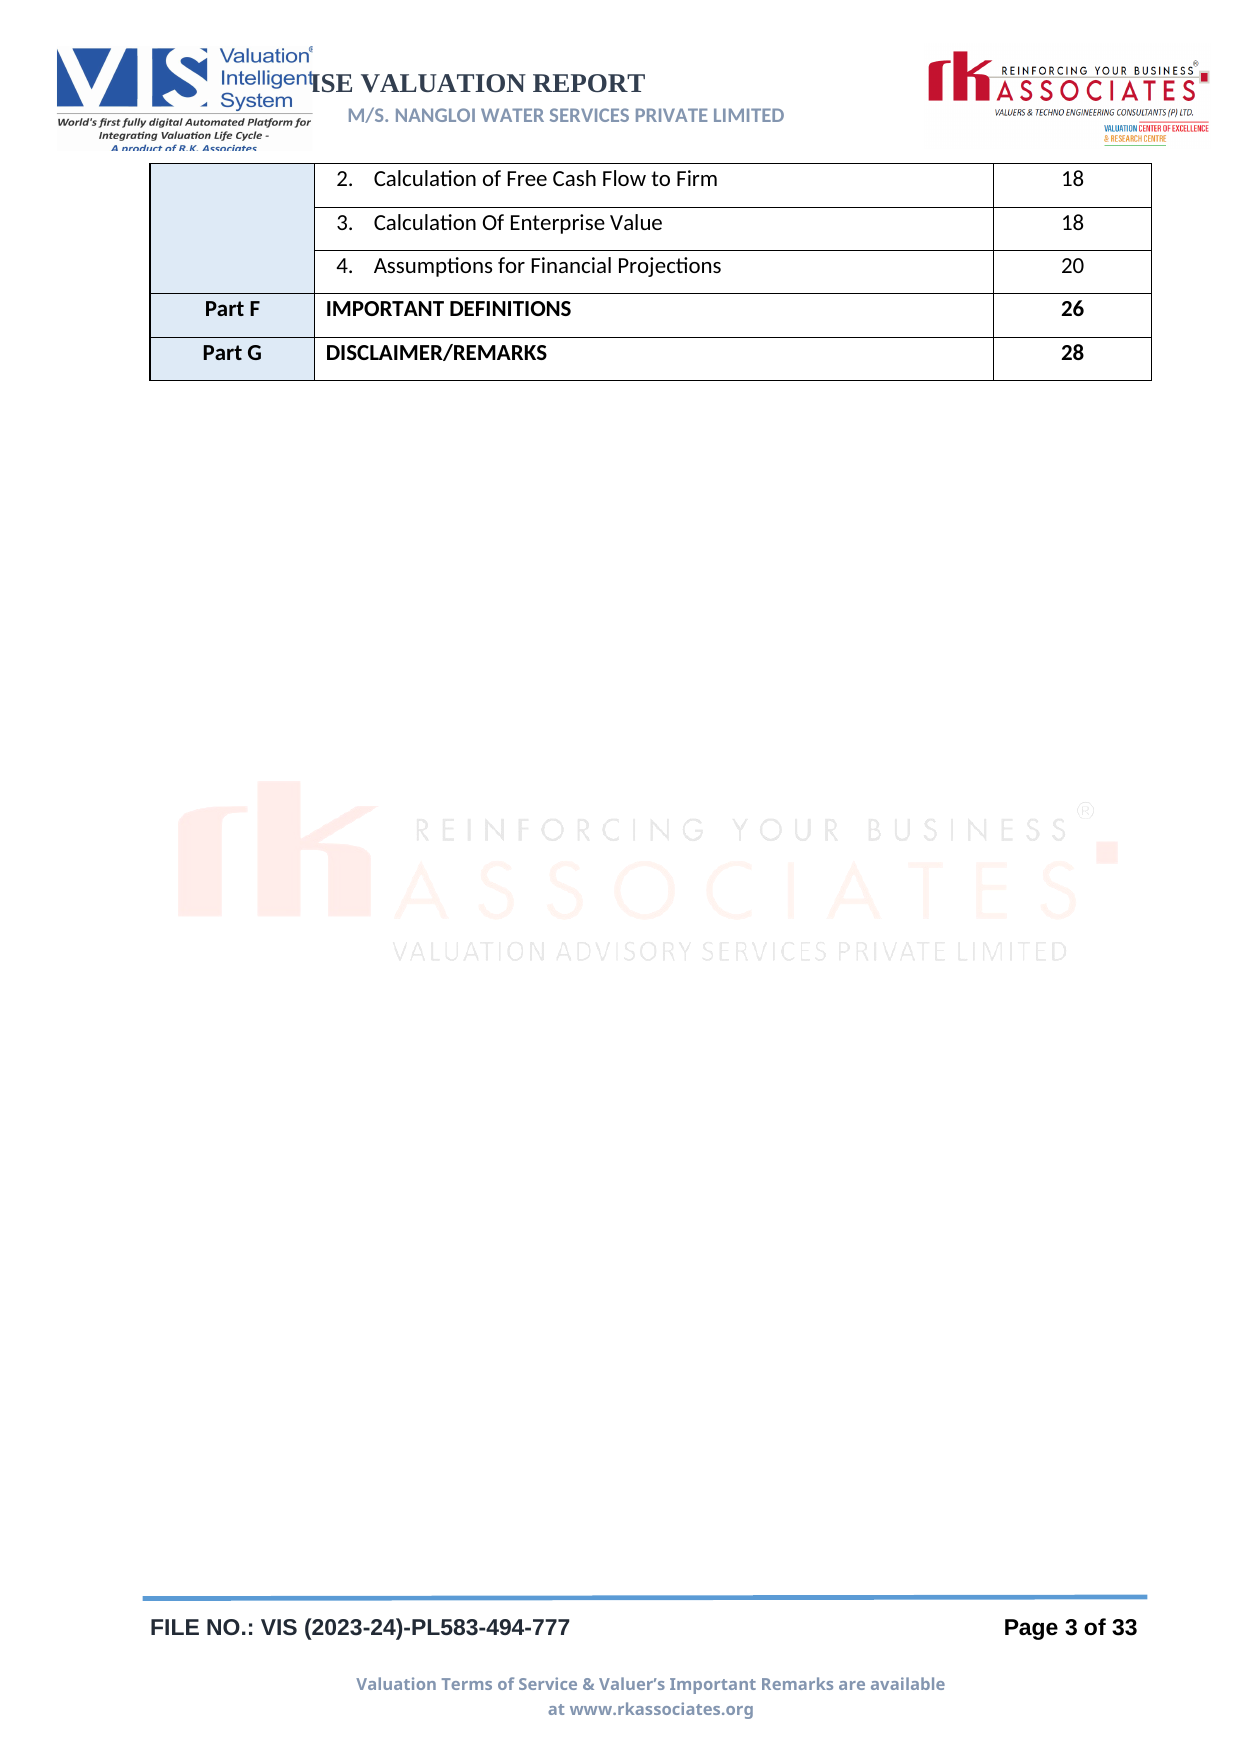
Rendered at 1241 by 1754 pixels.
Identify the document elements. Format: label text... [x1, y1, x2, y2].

table_cell 28 [994, 338, 1151, 380]
table_cell Assumptions for Financial Projections [315, 251, 993, 293]
table_cell Part G [151, 338, 314, 380]
table_cell Calculation of Free Cash Flow to Firm [315, 164, 993, 207]
table_cell 20 [994, 251, 1151, 293]
picture [923, 43, 1212, 149]
table_cell Calculation Of Enterprise Value [315, 208, 993, 250]
table_cell 18 [994, 208, 1151, 250]
table_cell 18 [994, 164, 1151, 207]
table_cell DISCLAIMER/REMARKS [315, 338, 993, 380]
table_cell 26 [994, 294, 1151, 337]
table_cell Part F [151, 294, 314, 337]
picture [56, 46, 313, 150]
table_cell IMPORTANT DEFINITIONS [315, 294, 993, 337]
